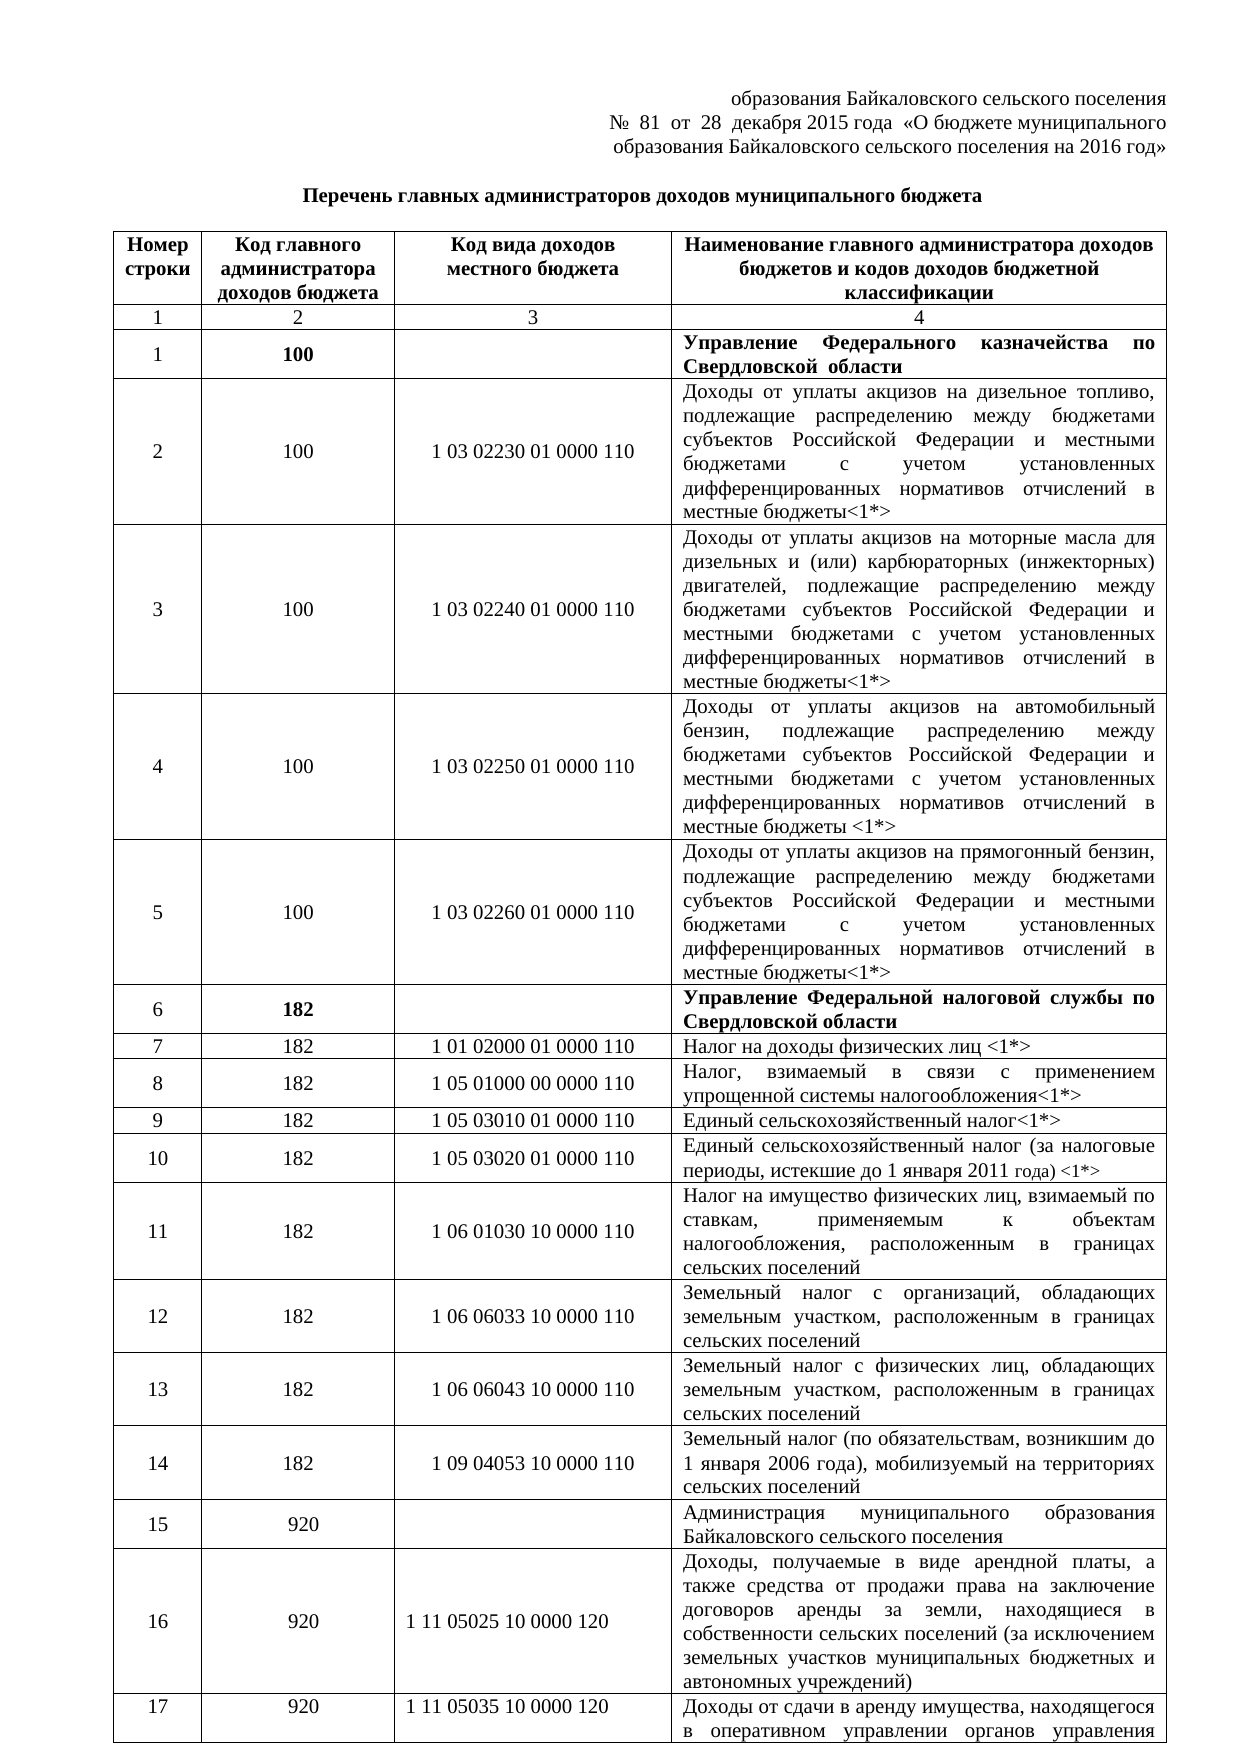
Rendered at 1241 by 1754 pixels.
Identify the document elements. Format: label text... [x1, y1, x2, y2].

table_cell Налог, взимаемый в связи с применением упрощенной системы налогообложения<1*> [672, 1059, 1166, 1107]
table_cell 100 [202, 330, 394, 378]
table_cell 182 [202, 1426, 394, 1498]
table_cell 100 [202, 694, 394, 838]
table_cell Налог на доходы физических лиц <1*> [672, 1034, 1166, 1058]
table_cell [395, 1500, 671, 1548]
table_cell 100 [202, 840, 394, 984]
table_cell 182 [202, 985, 394, 1033]
table_cell 4 [114, 694, 201, 838]
table_cell 182 [202, 1134, 394, 1182]
table_cell 9 [114, 1108, 201, 1132]
table_cell Управление Федеральной налоговой службы по Свердловской области [672, 985, 1166, 1033]
table_cell 920 [202, 1500, 394, 1548]
table_cell 13 [114, 1353, 201, 1425]
table_cell 3 [114, 525, 201, 693]
table_cell Земельный налог с организаций, обладающих земельным участком, расположенным в границах сельских поселений [672, 1280, 1166, 1352]
table_cell Управление Федерального казначейства по Свердловской области [672, 330, 1166, 378]
table_cell 6 [114, 985, 201, 1033]
table_cell Доходы от уплаты акцизов на дизельное топливо, подлежащие распределению между бюджетами субъектов Российской Федерации и местными бюджетами с учетом установленных дифференцированных нормативов отчислений в местные бюджеты<1*> [672, 379, 1166, 523]
table_cell 920 [202, 1549, 394, 1693]
table_cell 1 05 03020 01 0000 110 [395, 1134, 671, 1182]
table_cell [672, 1694, 1166, 1742]
table_cell Земельный налог (по обязательствам, возникшим до 1 января 2006 года), мобилизуемый на территориях сельских поселений [672, 1426, 1166, 1498]
table_cell Единый сельскохозяйственный налог<1*> [672, 1108, 1166, 1132]
table_cell 1 11 05025 10 0000 120 [395, 1549, 671, 1693]
table_cell 7 [114, 1034, 201, 1058]
table_cell 1 03 02260 01 0000 110 [395, 840, 671, 984]
table_cell 920 [202, 1694, 394, 1742]
table_cell 1 [114, 330, 201, 378]
table_cell 1 03 02240 01 0000 110 [395, 525, 671, 693]
table_cell 5 [114, 840, 201, 984]
table_cell Администрация муниципального образования Байкаловского сельского поселения [672, 1500, 1166, 1548]
table_cell Доходы, получаемые в виде арендной платы, а также средства от продажи права на заключение договоров аренды за земли, находящиеся в собственности сельских поселений (за исключением земельных участков муниципальных бюджетных и автономных учреждений) [672, 1549, 1166, 1693]
table_cell 1 03 02230 01 0000 110 [395, 379, 671, 523]
table_cell Налог на имущество физических лиц, взимаемый по ставкам, применяемым к объектам налогообложения, расположенным в границах сельских поселений [672, 1183, 1166, 1279]
table_cell 1 [114, 305, 201, 329]
table_cell 12 [114, 1280, 201, 1352]
table_cell 2 [114, 379, 201, 523]
text образования Байкаловского сельского поселения [118, 86, 1167, 110]
table_cell 1 06 06043 10 0000 110 [395, 1353, 671, 1425]
table_cell Доходы от уплаты акцизов на моторные масла для дизельных и (или) карбюраторных (инжекторных) двигателей, подлежащие распределению между бюджетами субъектов Российской Федерации и местными бюджетами с учетом установленных дифференцированных нормативов отчислений в местные бюджеты<1*> [672, 525, 1166, 693]
table_cell 1 05 03010 01 0000 110 [395, 1108, 671, 1132]
table_cell 182 [202, 1034, 394, 1058]
table_header Номер строки [114, 232, 201, 304]
table_cell 8 [114, 1059, 201, 1107]
text Перечень главных администраторов доходов муниципального бюджета [118, 182, 1167, 207]
table_header Код главного администратора доходов бюджета [202, 232, 394, 304]
table_cell 1 01 02000 01 0000 110 [395, 1034, 671, 1058]
text № 81 от 28 декабря 2015 года «О бюджете муниципального [118, 110, 1167, 134]
table_cell 1 09 04053 10 0000 110 [395, 1426, 671, 1498]
table_cell 1 06 01030 10 0000 110 [395, 1183, 671, 1279]
table_cell 100 [202, 379, 394, 523]
table_header Код вида доходов местного бюджета [395, 232, 671, 304]
table_cell 10 [114, 1134, 201, 1182]
table_cell 182 [202, 1059, 394, 1107]
table_cell 100 [202, 525, 394, 693]
table_cell [395, 985, 671, 1033]
table_cell 182 [202, 1353, 394, 1425]
table_cell Земельный налог с физических лиц, обладающих земельным участком, расположенным в границах сельских поселений [672, 1353, 1166, 1425]
table_cell Доходы от уплаты акцизов на автомобильный бензин, подлежащие распределению между бюджетами субъектов Российской Федерации и местными бюджетами с учетом установленных дифференцированных нормативов отчислений в местные бюджеты <1*> [672, 694, 1166, 838]
table_cell 2 [202, 305, 394, 329]
table_cell Единый сельскохозяйственный налог (за налоговые периоды, истекшие до 1 января 2011 года) <1*> [672, 1134, 1166, 1182]
table_cell 17 [114, 1694, 201, 1742]
table_cell 3 [395, 305, 671, 329]
table_cell 182 [202, 1183, 394, 1279]
table_cell 1 05 01000 00 0000 110 [395, 1059, 671, 1107]
table_cell 4 [672, 305, 1166, 329]
table_cell 11 [114, 1183, 201, 1279]
table_cell [395, 330, 671, 378]
table_cell 182 [202, 1280, 394, 1352]
table_header Наименование главного администратора доходов бюджетов и кодов доходов бюджетной классификации [672, 232, 1166, 304]
table_cell 1 06 06033 10 0000 110 [395, 1280, 671, 1352]
table_cell 16 [114, 1549, 201, 1693]
table_cell 14 [114, 1426, 201, 1498]
table_cell 15 [114, 1500, 201, 1548]
table_cell 1 03 02250 01 0000 110 [395, 694, 671, 838]
table_cell Доходы от уплаты акцизов на прямогонный бензин, подлежащие распределению между бюджетами субъектов Российской Федерации и местными бюджетами с учетом установленных дифференцированных нормативов отчислений в местные бюджеты<1*> [672, 840, 1166, 984]
table_cell 182 [202, 1108, 394, 1132]
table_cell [395, 1694, 671, 1742]
text образования Байкаловского сельского поселения на 2016 год» [118, 134, 1167, 158]
